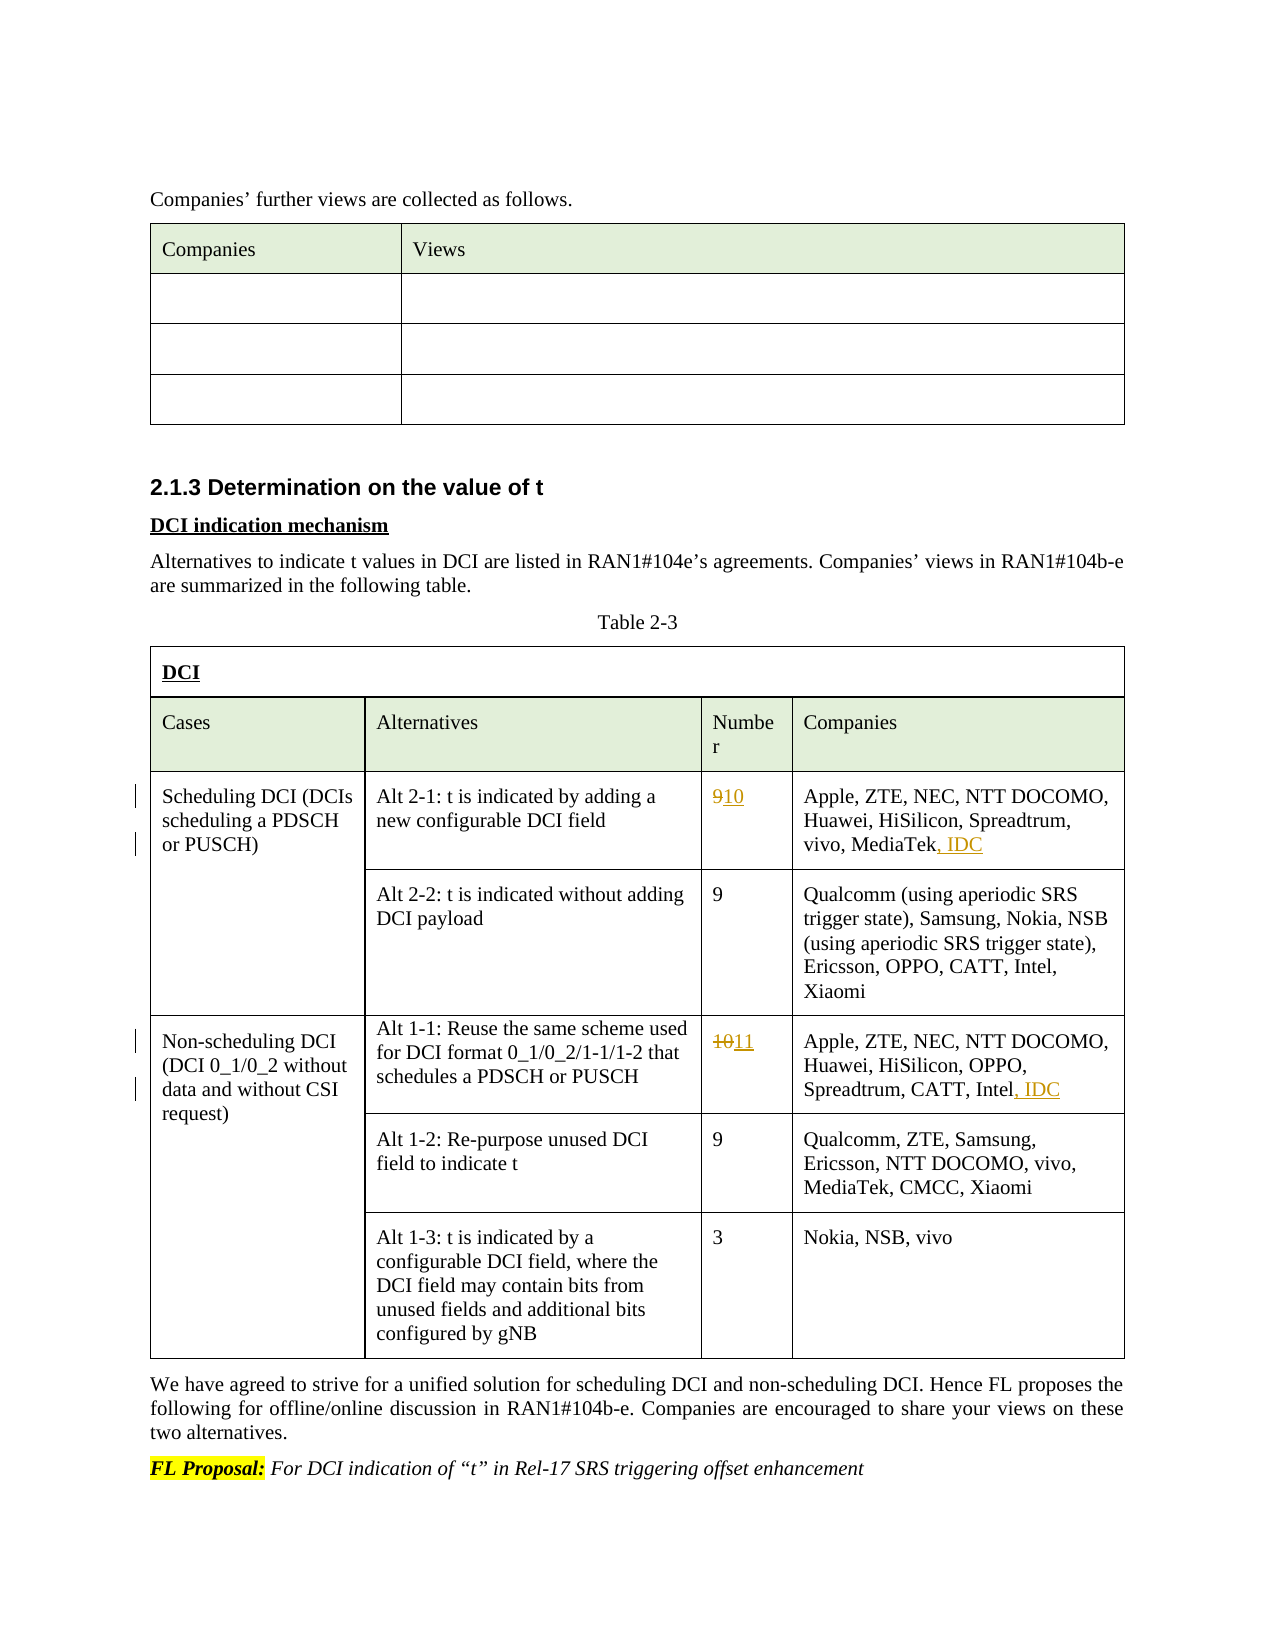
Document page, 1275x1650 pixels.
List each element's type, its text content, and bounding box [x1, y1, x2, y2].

table_cell Qualcomm, ZTE, Samsung, Ericsson, NTT DOCOMO, vivo, MediaTek, CMCC, Xiaomi [793, 1114, 1124, 1212]
table_cell Apple, ZTE, NEC, NTT DOCOMO, Huawei, HiSilicon, OPPO, Spreadtrum, CATT, Intel [793, 1016, 1124, 1113]
table_cell Qualcomm (using aperiodic SRS trigger state), Samsung, Nokia, NSB (using aperiodic SRS trigger state), Ericsson, OPPO, CATT, Intel, Xiaomi [793, 870, 1124, 1015]
table_cell Alt 1-1: Reuse the same scheme used for DCI format 0_1/0_2/1-1/1-2 that schedules a PDSCH or PUSCH [366, 1016, 701, 1113]
table_cell [702, 1016, 792, 1113]
table_header DCI [151, 647, 1124, 696]
table_cell Nokia, NSB, vivo [793, 1213, 1124, 1358]
table_cell [402, 375, 1124, 423]
text We have agreed to strive for a unified solution for scheduling DCI and non-scheduling DCI. Hence FL proposes the following for offline/online discussion in RAN1#104b-e. Companies are encouraged to share your views on these two alternatives. [150, 1371, 1125, 1444]
table_cell [402, 324, 1124, 373]
table_header Views [402, 224, 1124, 273]
table_cell Cases [151, 698, 364, 771]
table_cell 9 [702, 1114, 792, 1212]
text Companies’ further views are collected as follows. [150, 187, 1125, 211]
table_cell 3 [702, 1213, 792, 1358]
table_cell 9 [702, 870, 792, 1015]
text Alternatives to indicate t values in DCI are listed in RAN1#104e’s agreements. Companies’ views in RAN1#104b-e are summarized in the following table. [150, 549, 1125, 597]
table_cell [151, 274, 401, 323]
table_cell Alternatives [366, 698, 701, 771]
table_cell [702, 772, 792, 869]
table_cell Scheduling DCI (DCIs scheduling a PDSCH or PUSCH) [151, 772, 364, 1015]
table_cell Companies [793, 698, 1124, 771]
text FL Proposal: For DCI indication of “t” in Rel-17 SRS triggering offset enhancement [265, 1456, 1125, 1480]
subtitle 2.1.3 Determination on the value of t [150, 474, 1125, 500]
table_cell [151, 324, 401, 373]
table_cell Non-scheduling DCI (DCI 0_1/0_2 without data and without CSI request) [151, 1016, 364, 1358]
table_cell Apple, ZTE, NEC, NTT DOCOMO, Huawei, HiSilicon, Spreadtrum, vivo, MediaTek [793, 772, 1124, 869]
table_cell [151, 375, 401, 423]
table_cell Alt 2-2: t is indicated without adding DCI payload [366, 870, 701, 1015]
text DCI indication mechanism [150, 512, 1125, 537]
text Table 2-3 [150, 610, 1125, 634]
table_cell Alt 2-1: t is indicated by adding a new configurable DCI field [366, 772, 701, 869]
table_cell Number [702, 698, 792, 771]
table_cell Alt 1-3: t is indicated by a configurable DCI field, where the DCI field may contain bits from unused fields and additional bits configured by gNB [366, 1213, 701, 1358]
table_cell [402, 274, 1124, 323]
table_cell Alt 1-2: Re-purpose unused DCI field to indicate t [366, 1114, 701, 1212]
table_header Companies [151, 224, 401, 273]
